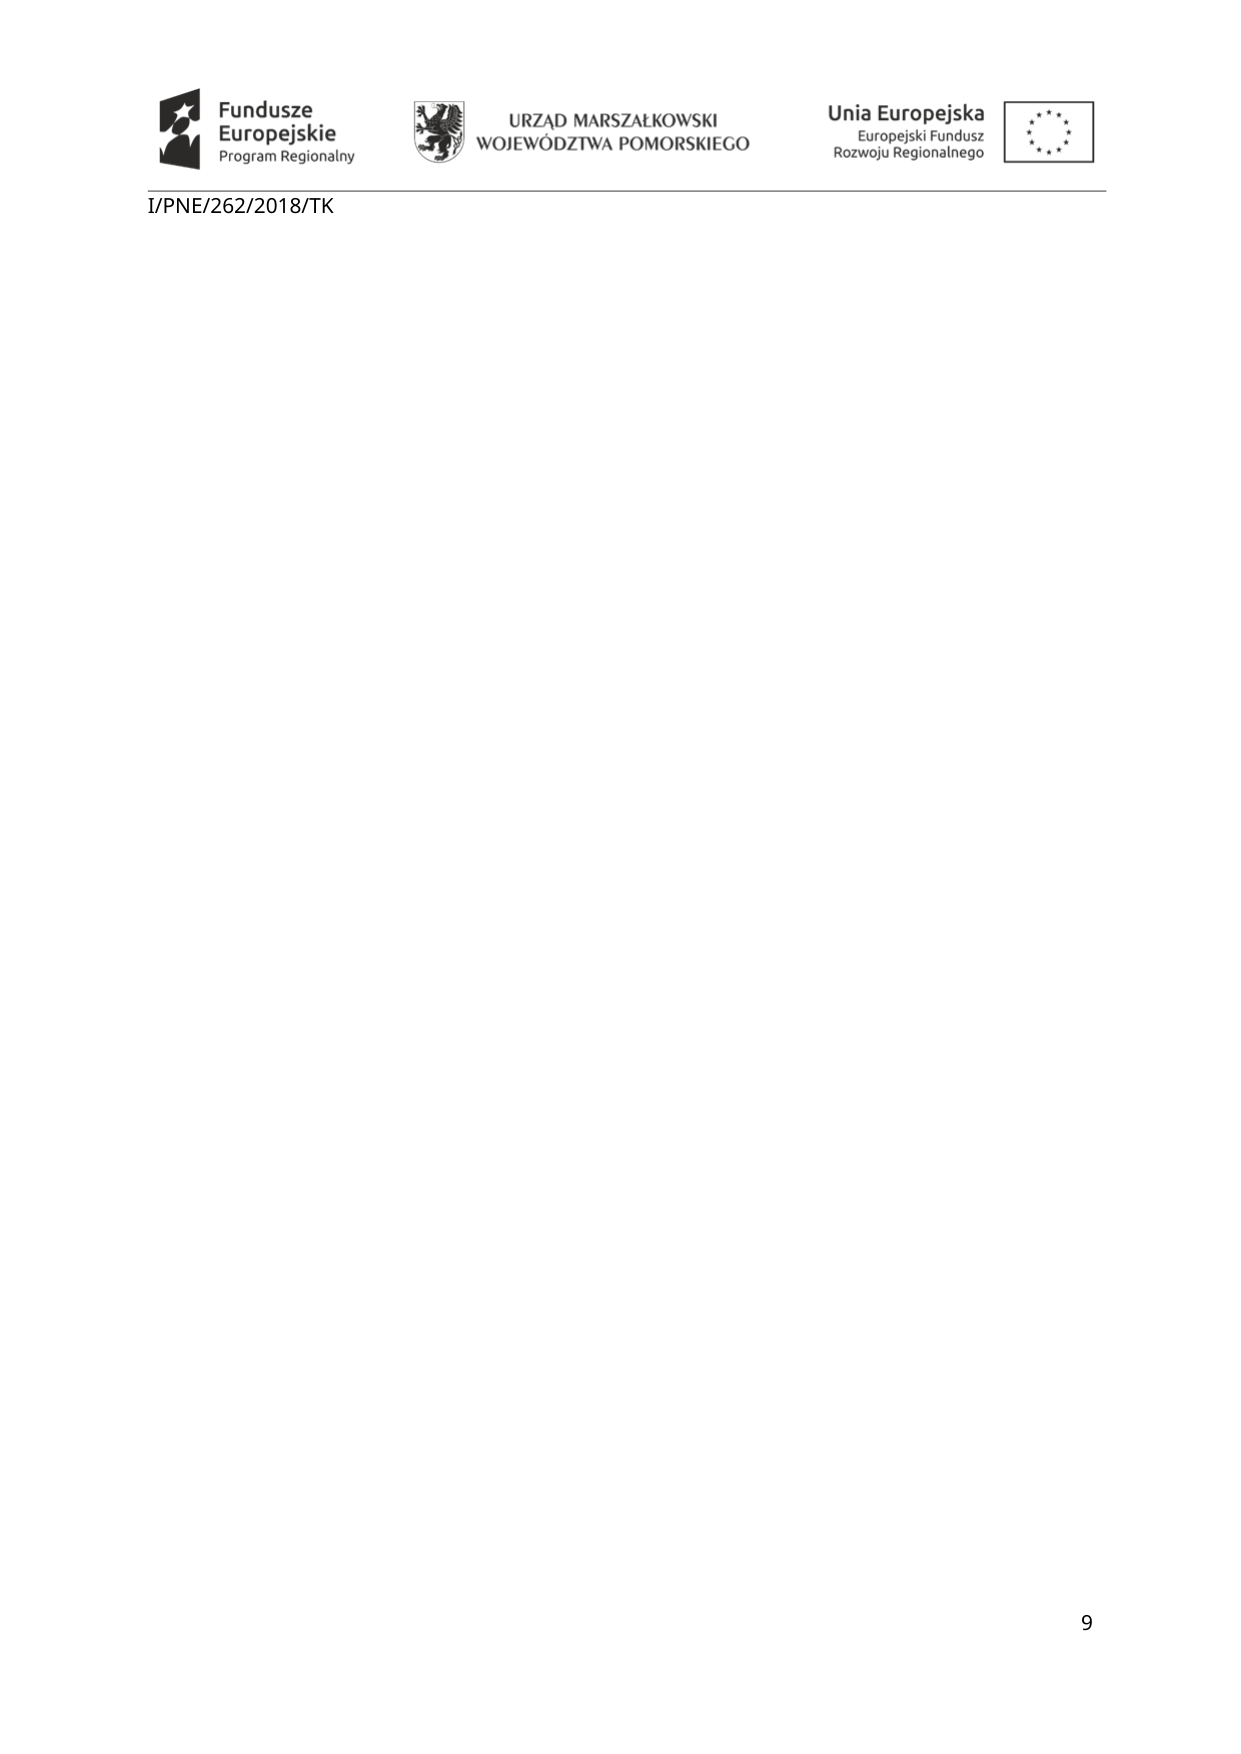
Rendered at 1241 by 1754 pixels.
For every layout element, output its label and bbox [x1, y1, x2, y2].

picture [147, 88, 1107, 192]
